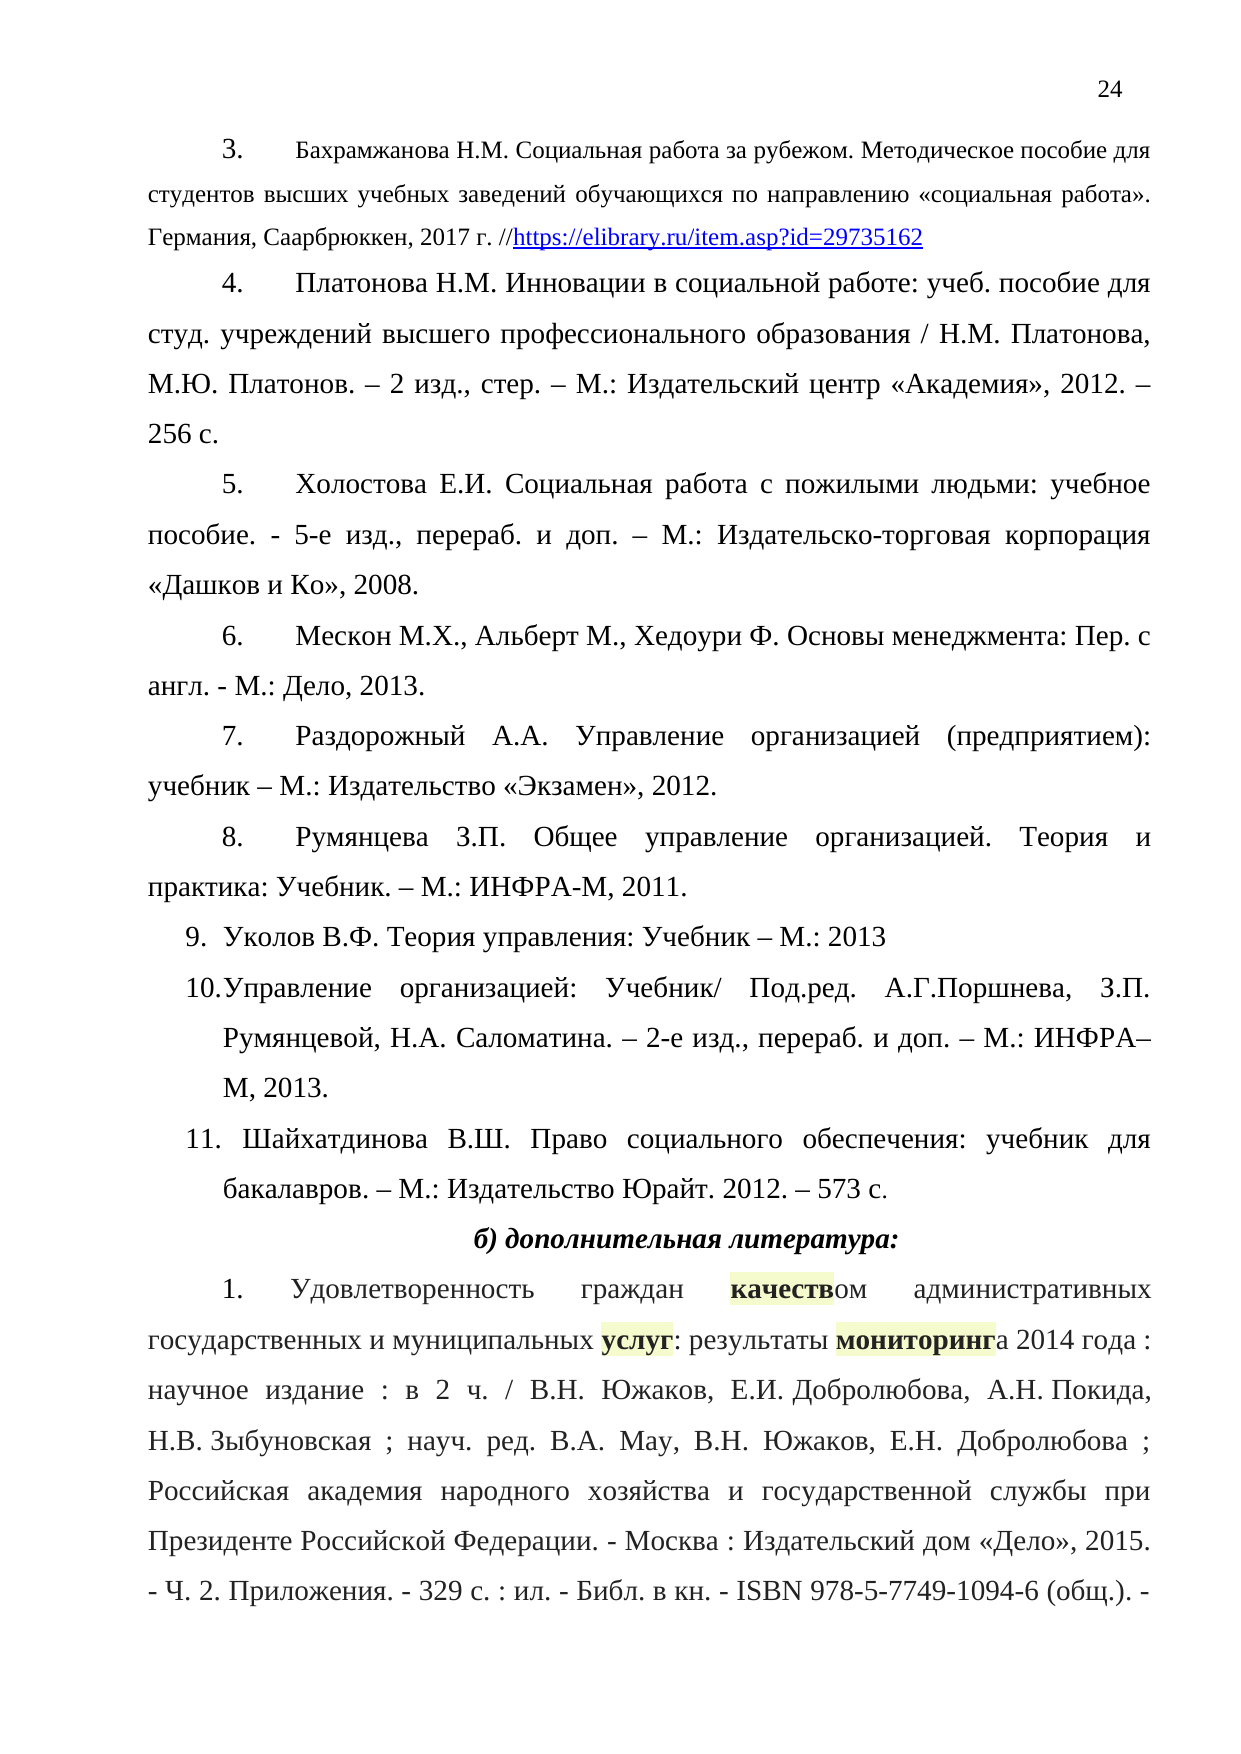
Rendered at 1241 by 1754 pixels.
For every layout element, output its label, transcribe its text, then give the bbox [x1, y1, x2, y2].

list Мескон М.Х., Альберт М., Хедоури Ф. Основы менеджмента: Пер. с англ. - М.: Дело, 2013. [148, 618, 1152, 701]
list Шайхатдинова В.Ш. Право социального обеспечения: учебник для бакалавров. – М.: Издательство Юрайт. 2012. – 573 с. [185, 1121, 1152, 1204]
list Платонова Н.М. Инновации в социальной работе: учеб. пособие для студ. учреждений высшего профессионального образования / Н.М. Платонова, М.Ю. Платонов. – 2 изд., стер. – М.: Издательский центр «Академия», 2012. – 256 с. [148, 265, 1152, 450]
list Раздорожный А.А. Управление организацией (предприятием): учебник – М.: Издательство «Экзамен», 2012. [148, 718, 1152, 802]
list Холостова Е.И. Социальная работа с пожилыми людьми: учебное пособие. - 5-е изд., перераб. и доп. – М.: Издательско-торговая корпорация «Дашков и Ко», 2008. [148, 467, 1152, 601]
list Бахрамжанова Н.М. Социальная работа за рубежом. Методическое пособие для студентов высших учебных заведений обучающихся по направлению «социальная работа». Германия, Саарбрюккен, 2017 г. //https://elibrary.ru/item.asp?id=29735162 [148, 131, 1152, 251]
list Румянцева З.П. Общее управление организацией. Теория и практика: Учебник. – М.: ИНФРА-М, 2011. [148, 819, 1152, 903]
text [148, 1272, 1152, 1607]
list Уколов В.Ф. Теория управления: Учебник – М.: 2013 [185, 919, 1152, 953]
text б) дополнительная литература: [148, 1221, 1152, 1255]
list Управление организацией: Учебник/ Под.ред. А.Г.Поршнева, З.П. Румянцевой, Н.А. Саломатина. – 2-е изд., перераб. и доп. – М.: ИНФРА–М, 2013. [185, 970, 1152, 1104]
